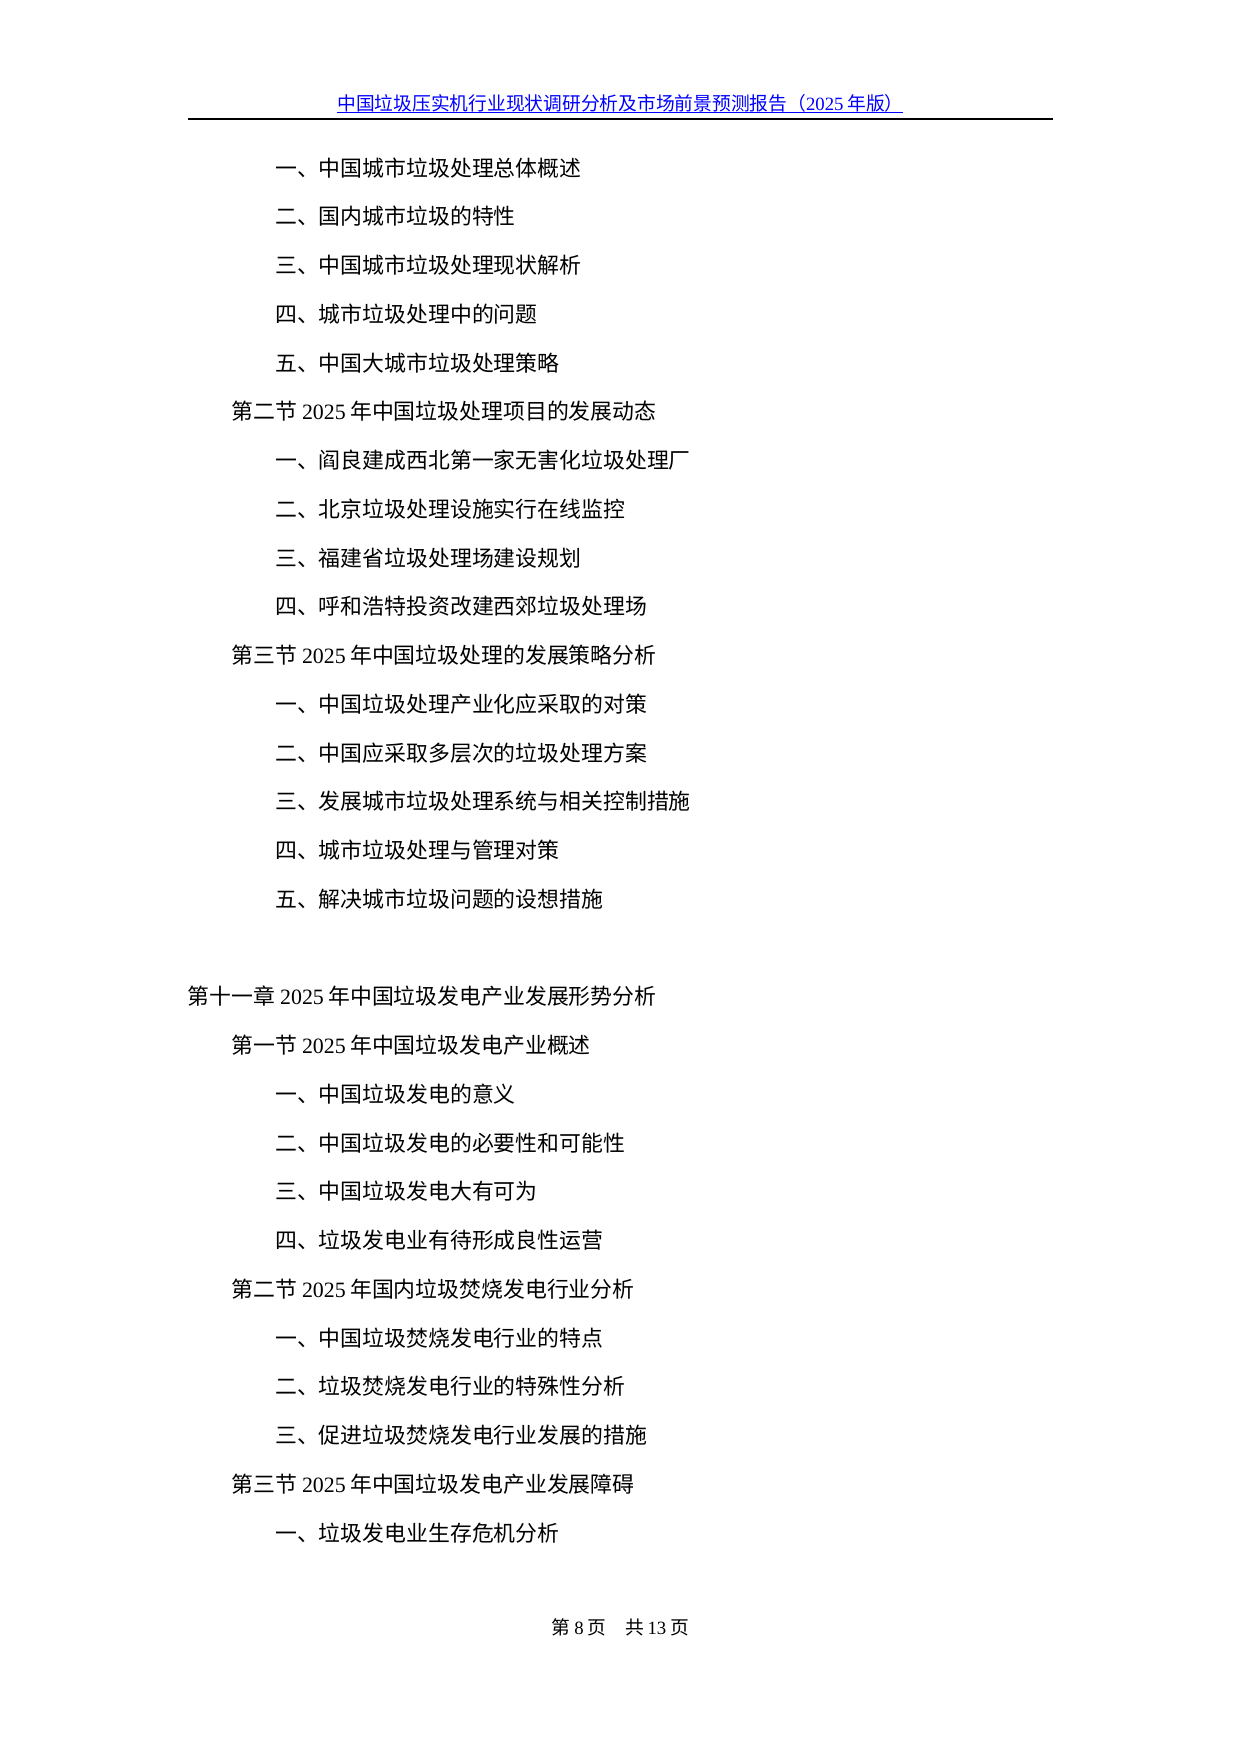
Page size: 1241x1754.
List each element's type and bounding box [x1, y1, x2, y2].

text [187, 150, 1053, 1548]
